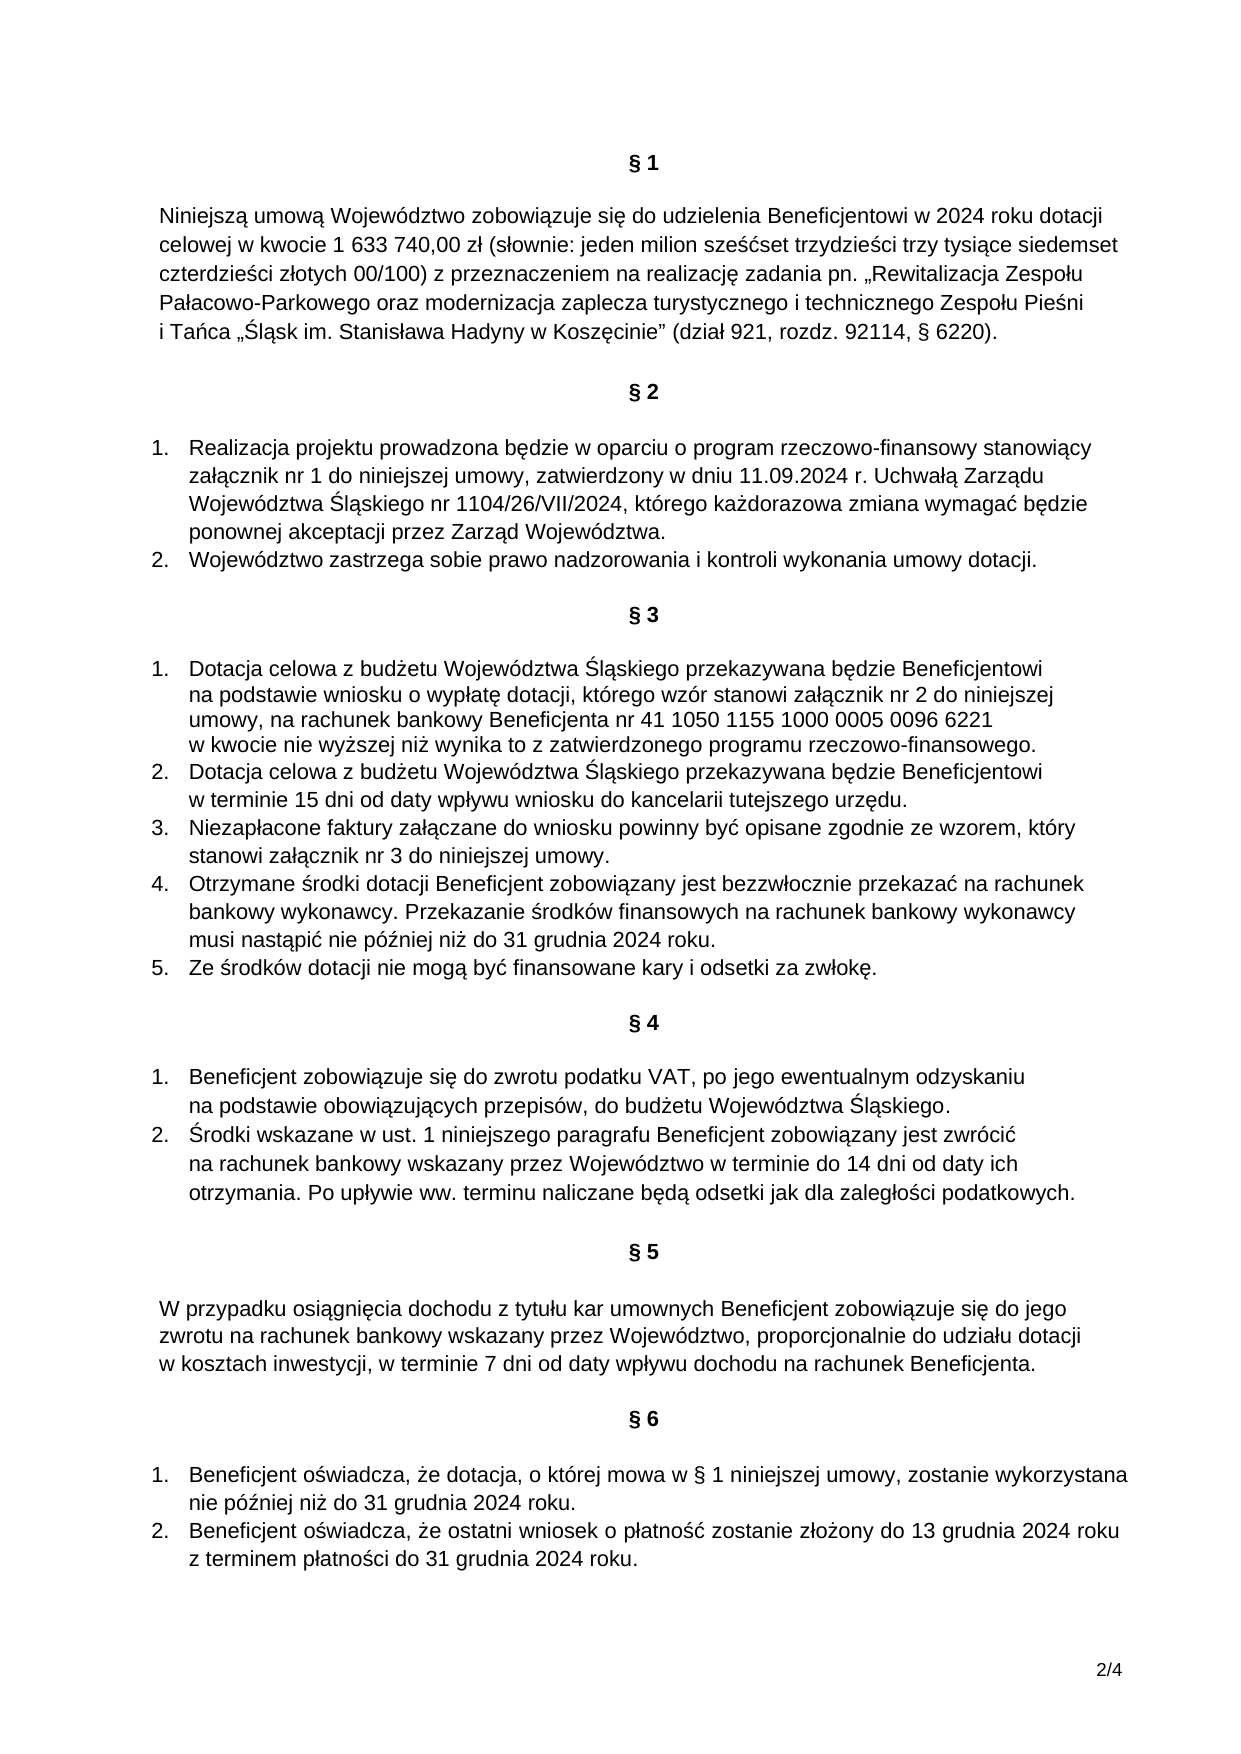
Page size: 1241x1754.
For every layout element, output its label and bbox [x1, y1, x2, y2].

table_cell [148, 148, 1139, 1600]
